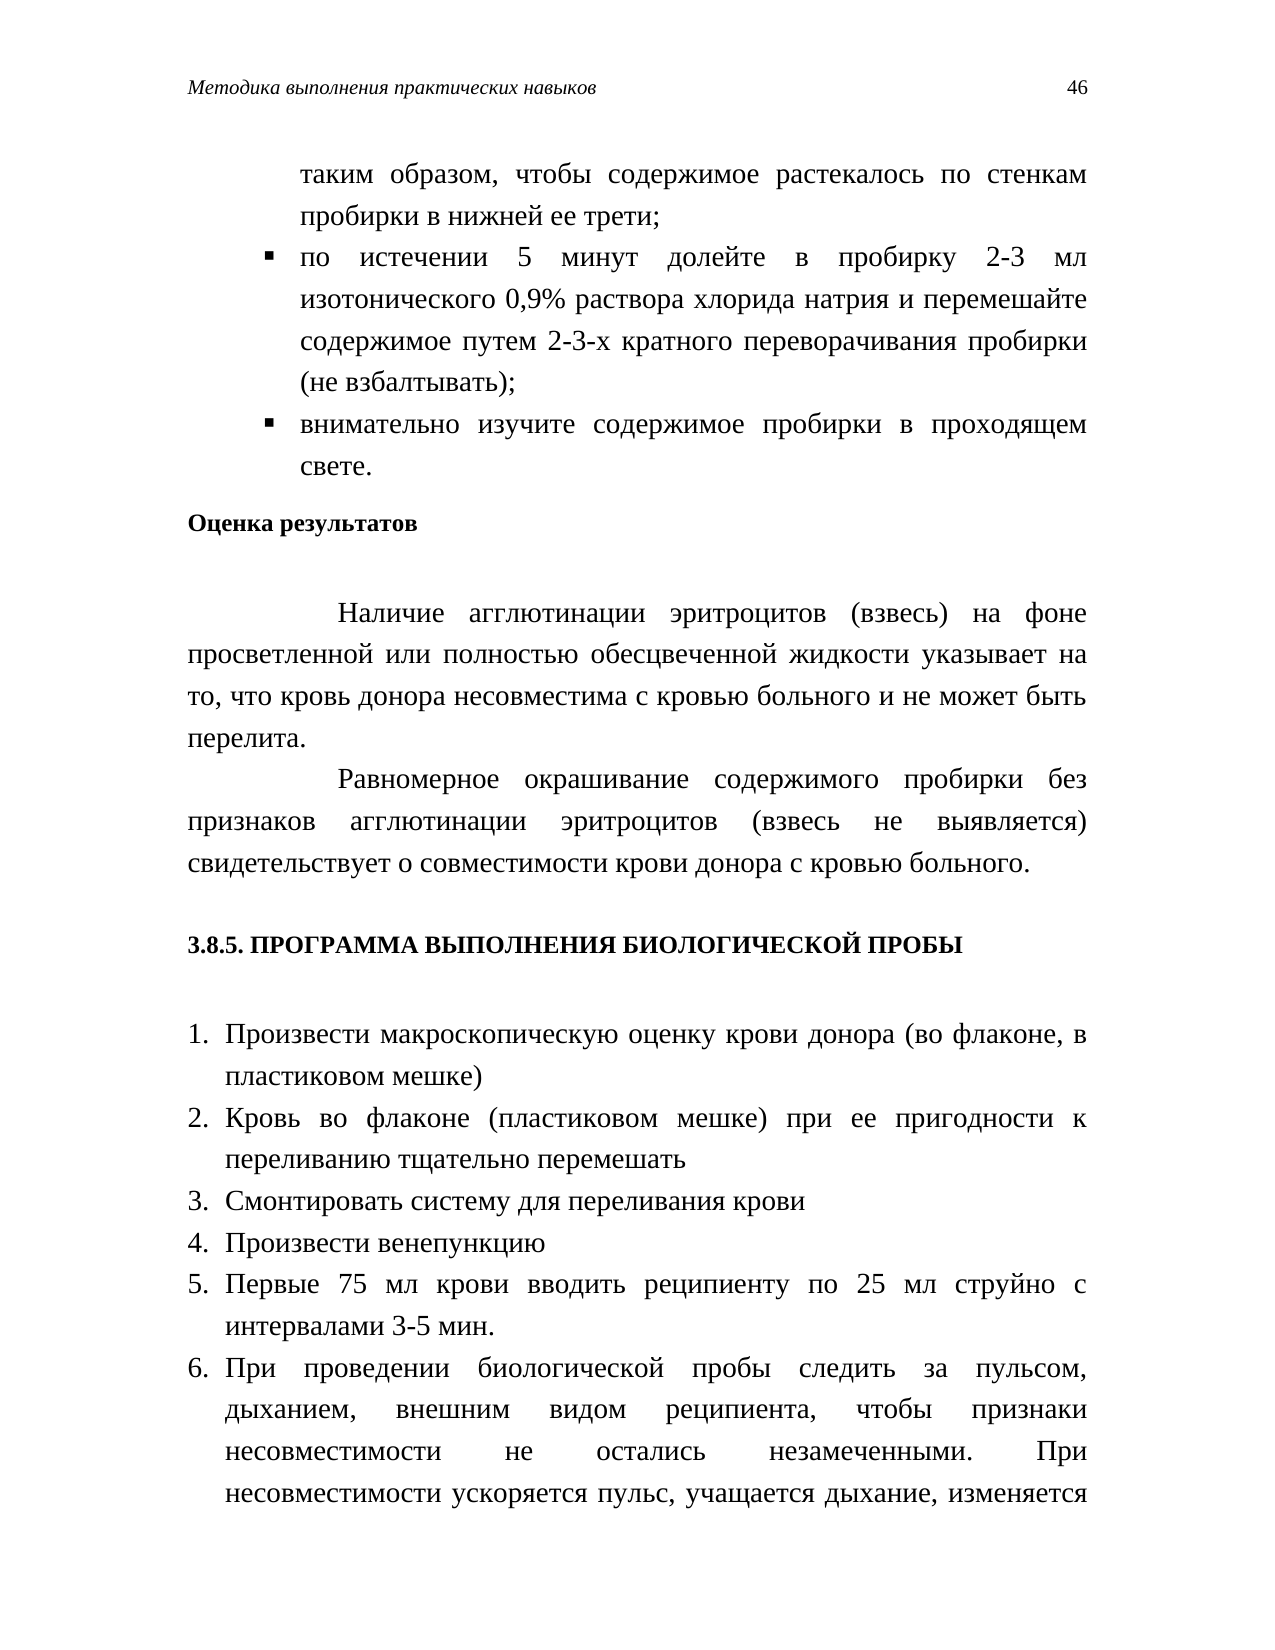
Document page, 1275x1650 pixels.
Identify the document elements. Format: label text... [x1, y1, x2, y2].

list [262, 150, 1088, 233]
list внимательно изучите содержимое пробирки в проходящем свете. [262, 400, 1088, 483]
subtitle Оценка результатов [187, 508, 1088, 537]
list Произвести венепункцию [187, 1219, 1088, 1260]
list Кровь во флаконе (пластиковом мешке) при ее пригодности к переливанию тщательно перемешать [187, 1094, 1088, 1177]
list Произвести макроскопическую оценку крови донора (во флаконе, в пластиковом мешке) [187, 1010, 1088, 1094]
text Равномерное окрашивание содержимого пробирки без признаков агглютинации эритроцитов (взвесь не выявляется) свидетельствует о совместимости крови донора с кровью больного. [187, 756, 1088, 881]
list Смонтировать систему для переливания крови [187, 1177, 1088, 1219]
subtitle 3.8.5. ПРОГРАММА ВЫПОЛНЕНИЯ БИОЛОГИЧЕСКОЙ ПРОБЫ [187, 930, 1088, 958]
list по истечении 5 минут долейте в пробирку 2-3 мл изотонического 0,9% раствора хлорида натрия и перемешайте содержимое путем 2-3-х кратного переворачивания пробирки (не взбалтывать); [262, 233, 1088, 400]
list Первые 75 мл крови вводить реципиенту по 25 мл струйно с интервалами 3-5 мин. [187, 1260, 1088, 1344]
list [187, 1344, 1088, 1510]
text Наличие агглютинации эритроцитов (взвесь) на фоне просветленной или полностью обесцвеченной жидкости указывает на то, что кровь донора несовместима с кровью больного и не может быть перелита. [187, 589, 1088, 756]
